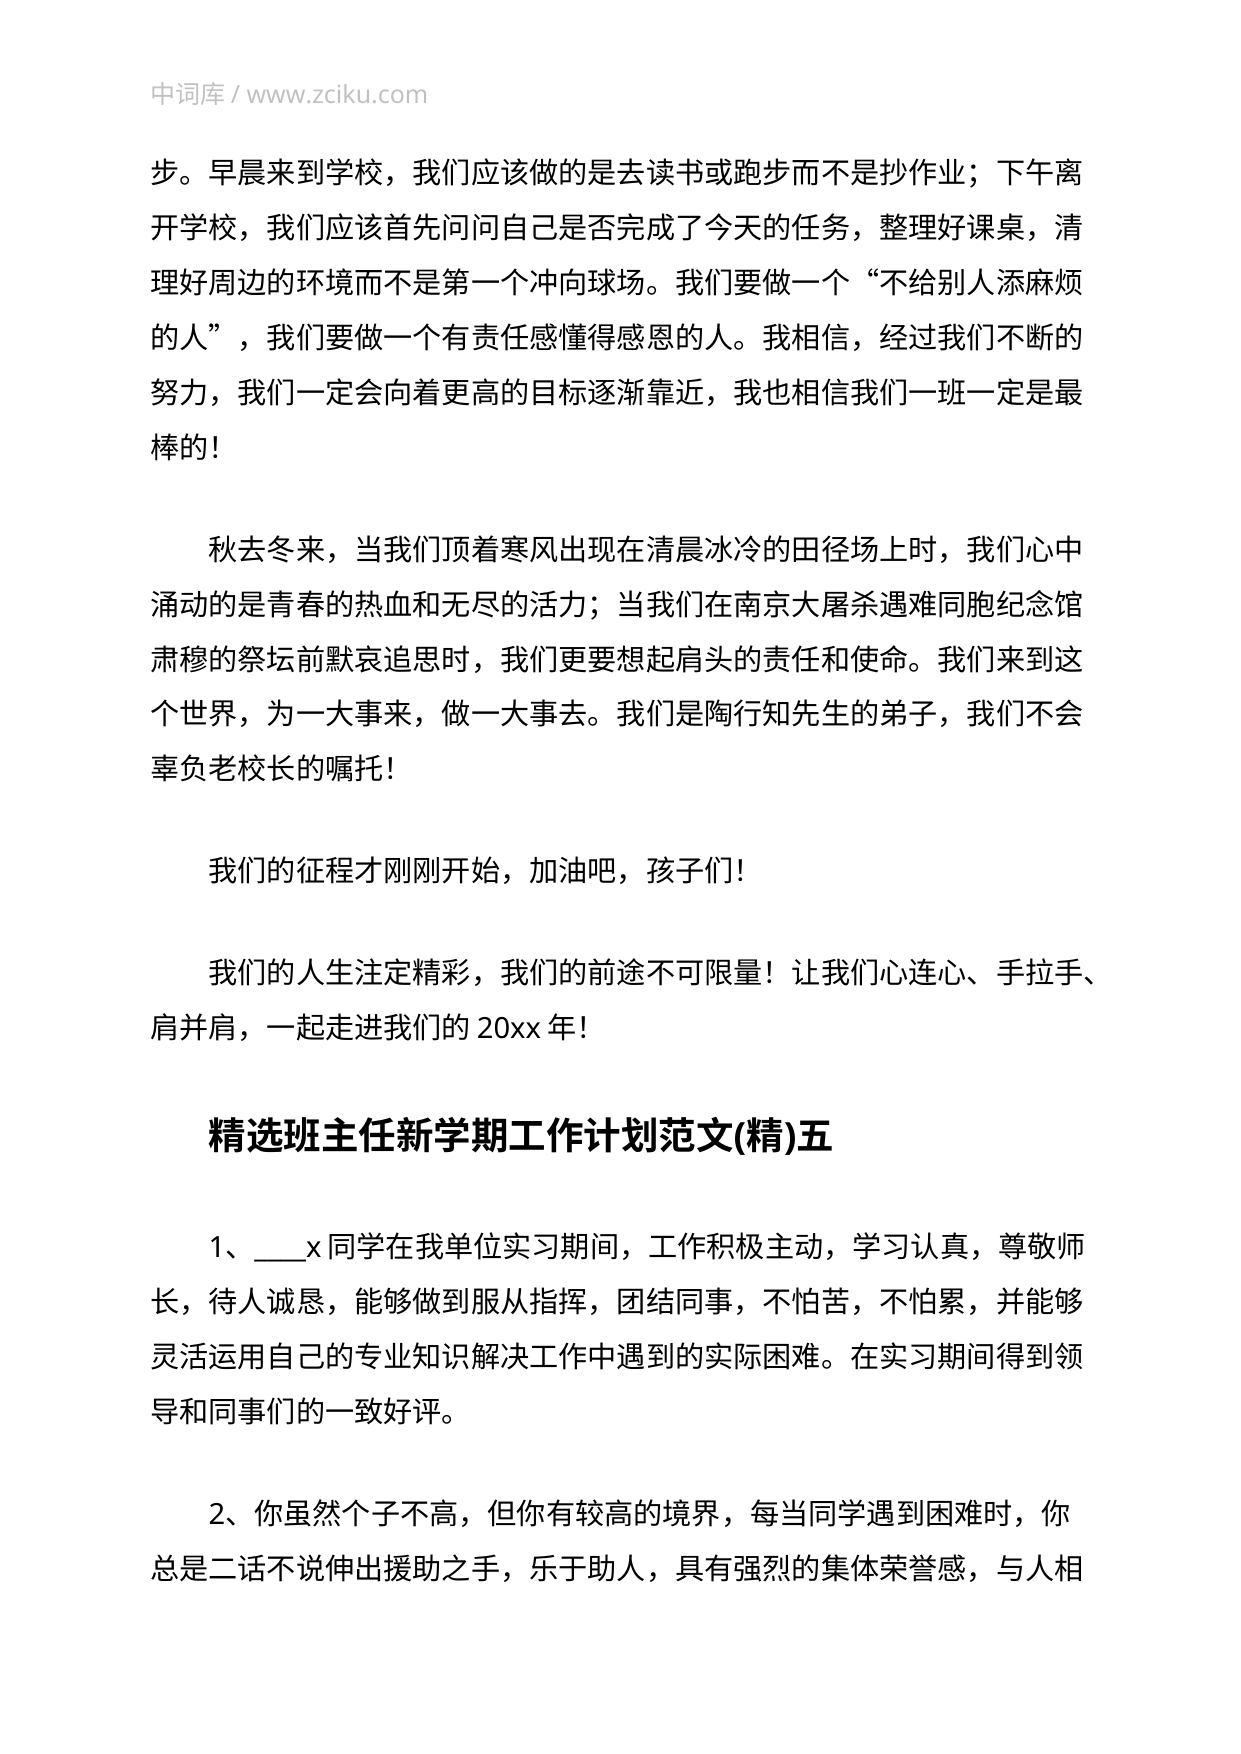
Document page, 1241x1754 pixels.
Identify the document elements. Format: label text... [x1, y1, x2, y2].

text 1、____x同学在我单位实习期间，工作积极主动，学习认真，尊敬师长，待人诚恳，能够做到服从指挥，团结同事，不怕苦，不怕累，并能够灵活运用自己的专业知识解决工作中遇到的实际困难。在实习期间得到领导和同事们的一致好评。 [150, 1224, 1090, 1431]
text 秋去冬来，当我们顶着寒风出现在清晨冰冷的田径场上时，我们心中涌动的是青春的热血和无尽的活力；当我们在南京大屠杀遇难同胞纪念馆肃穆的祭坛前默哀追思时，我们更要想起肩头的责任和使命。我们来到这个世界，为一大事来，做一大事去。我们是陶行知先生的弟子，我们不会辜负老校长的嘱托！ [150, 526, 1090, 788]
text 我们的征程才刚刚开始，加油吧，孩子们！ [150, 848, 1090, 890]
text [150, 1490, 1090, 1588]
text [150, 150, 1090, 467]
text 我们的人生注定精彩，我们的前途不可限量！让我们心连心、手拉手、肩并肩，一起走进我们的20xx年！ [150, 949, 1090, 1047]
text 精选班主任新学期工作计划范文(精)五 [150, 1106, 1090, 1161]
